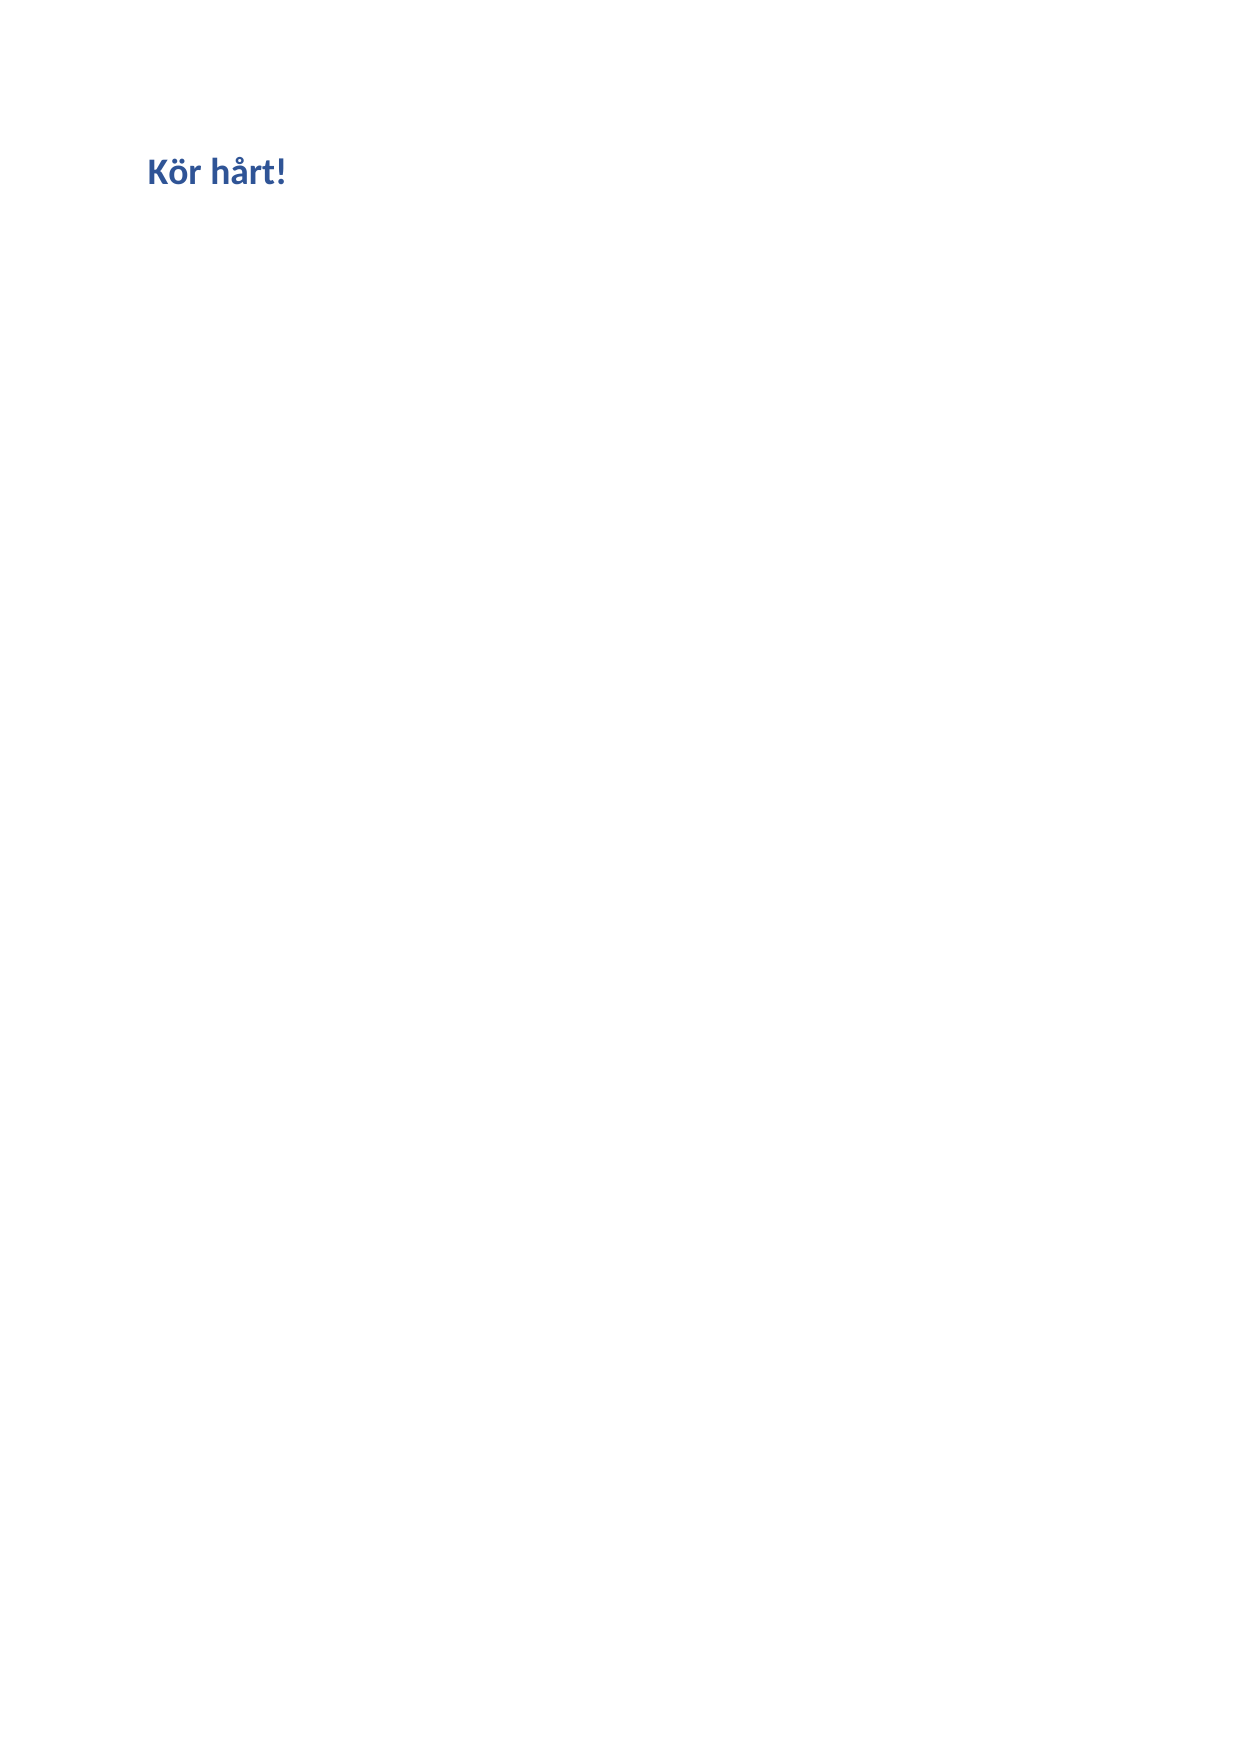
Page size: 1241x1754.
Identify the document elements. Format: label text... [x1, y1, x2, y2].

text Kör hårt! [148, 148, 1093, 193]
